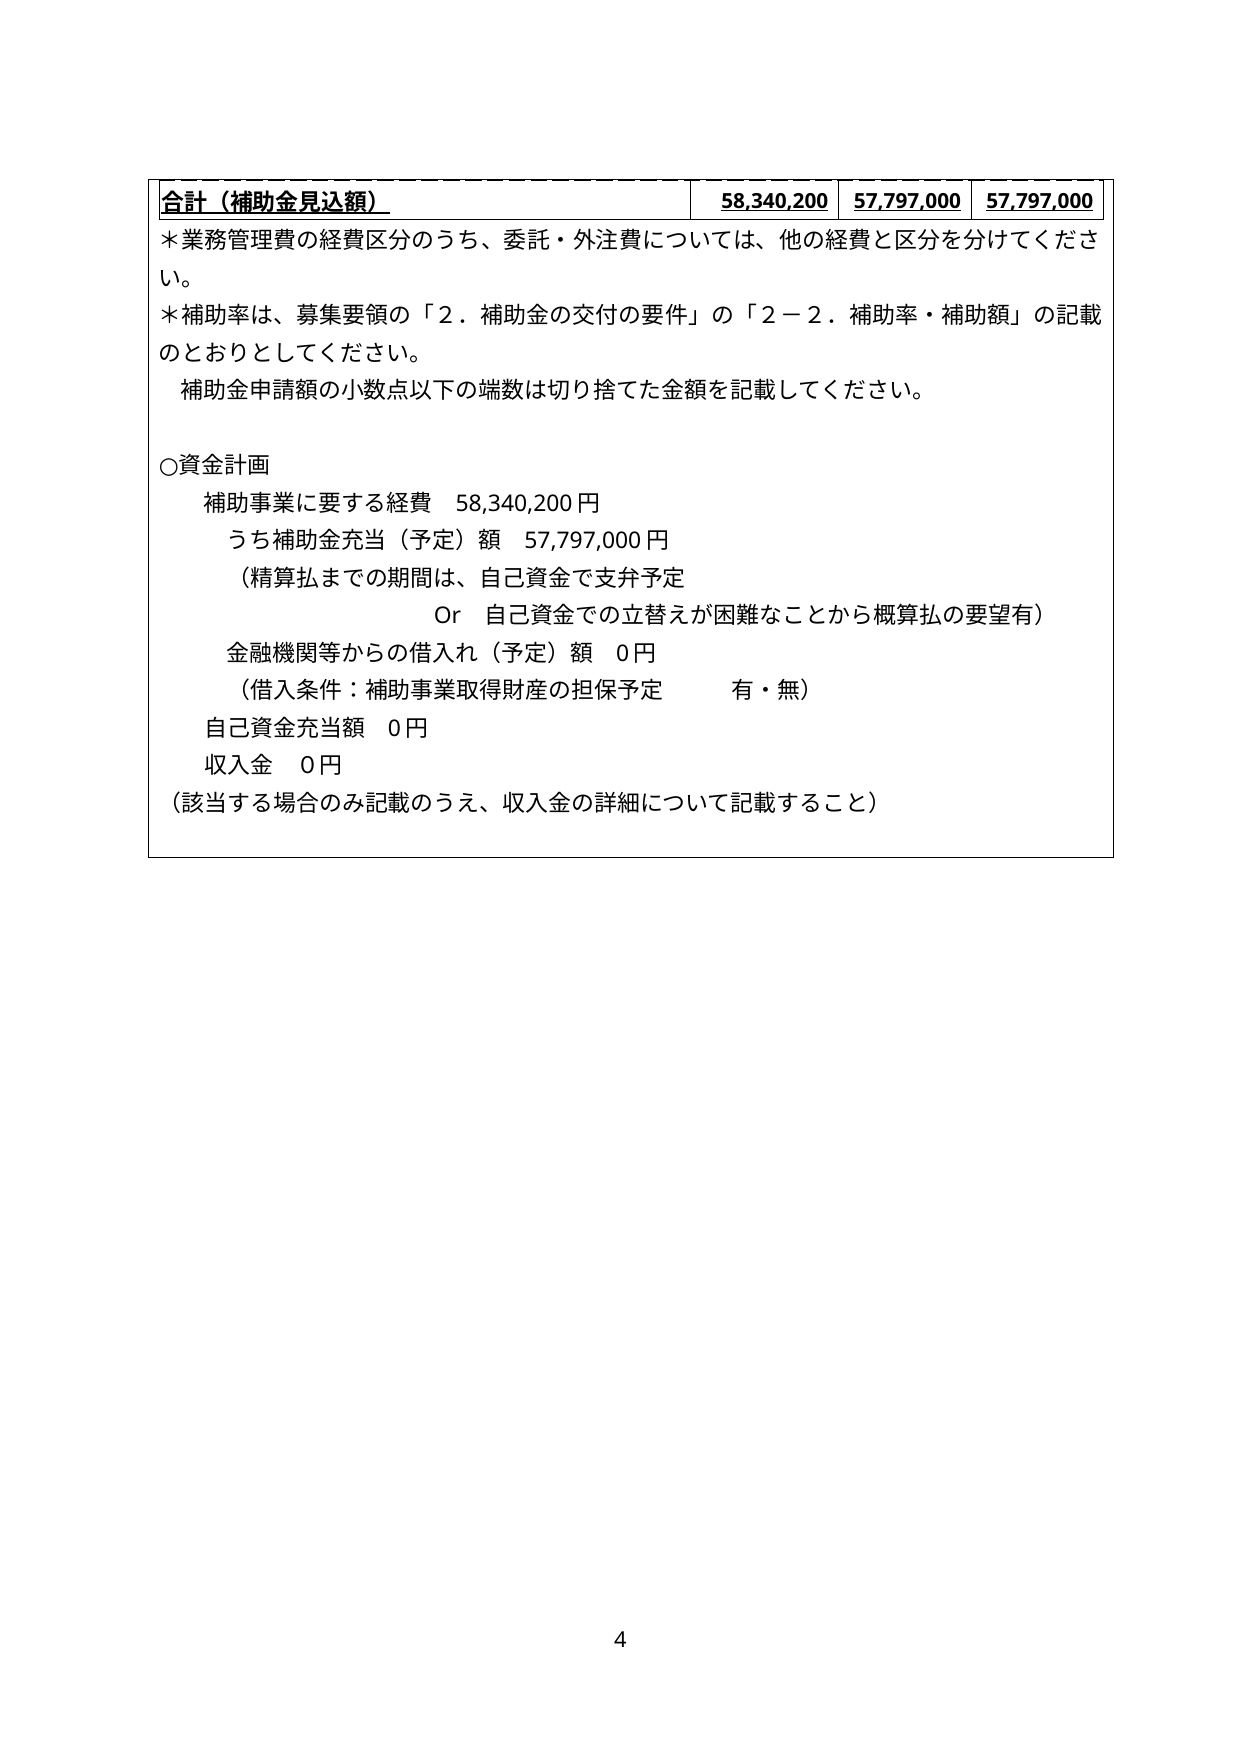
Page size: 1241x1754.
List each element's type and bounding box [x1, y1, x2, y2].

table_cell [149, 180, 1113, 857]
